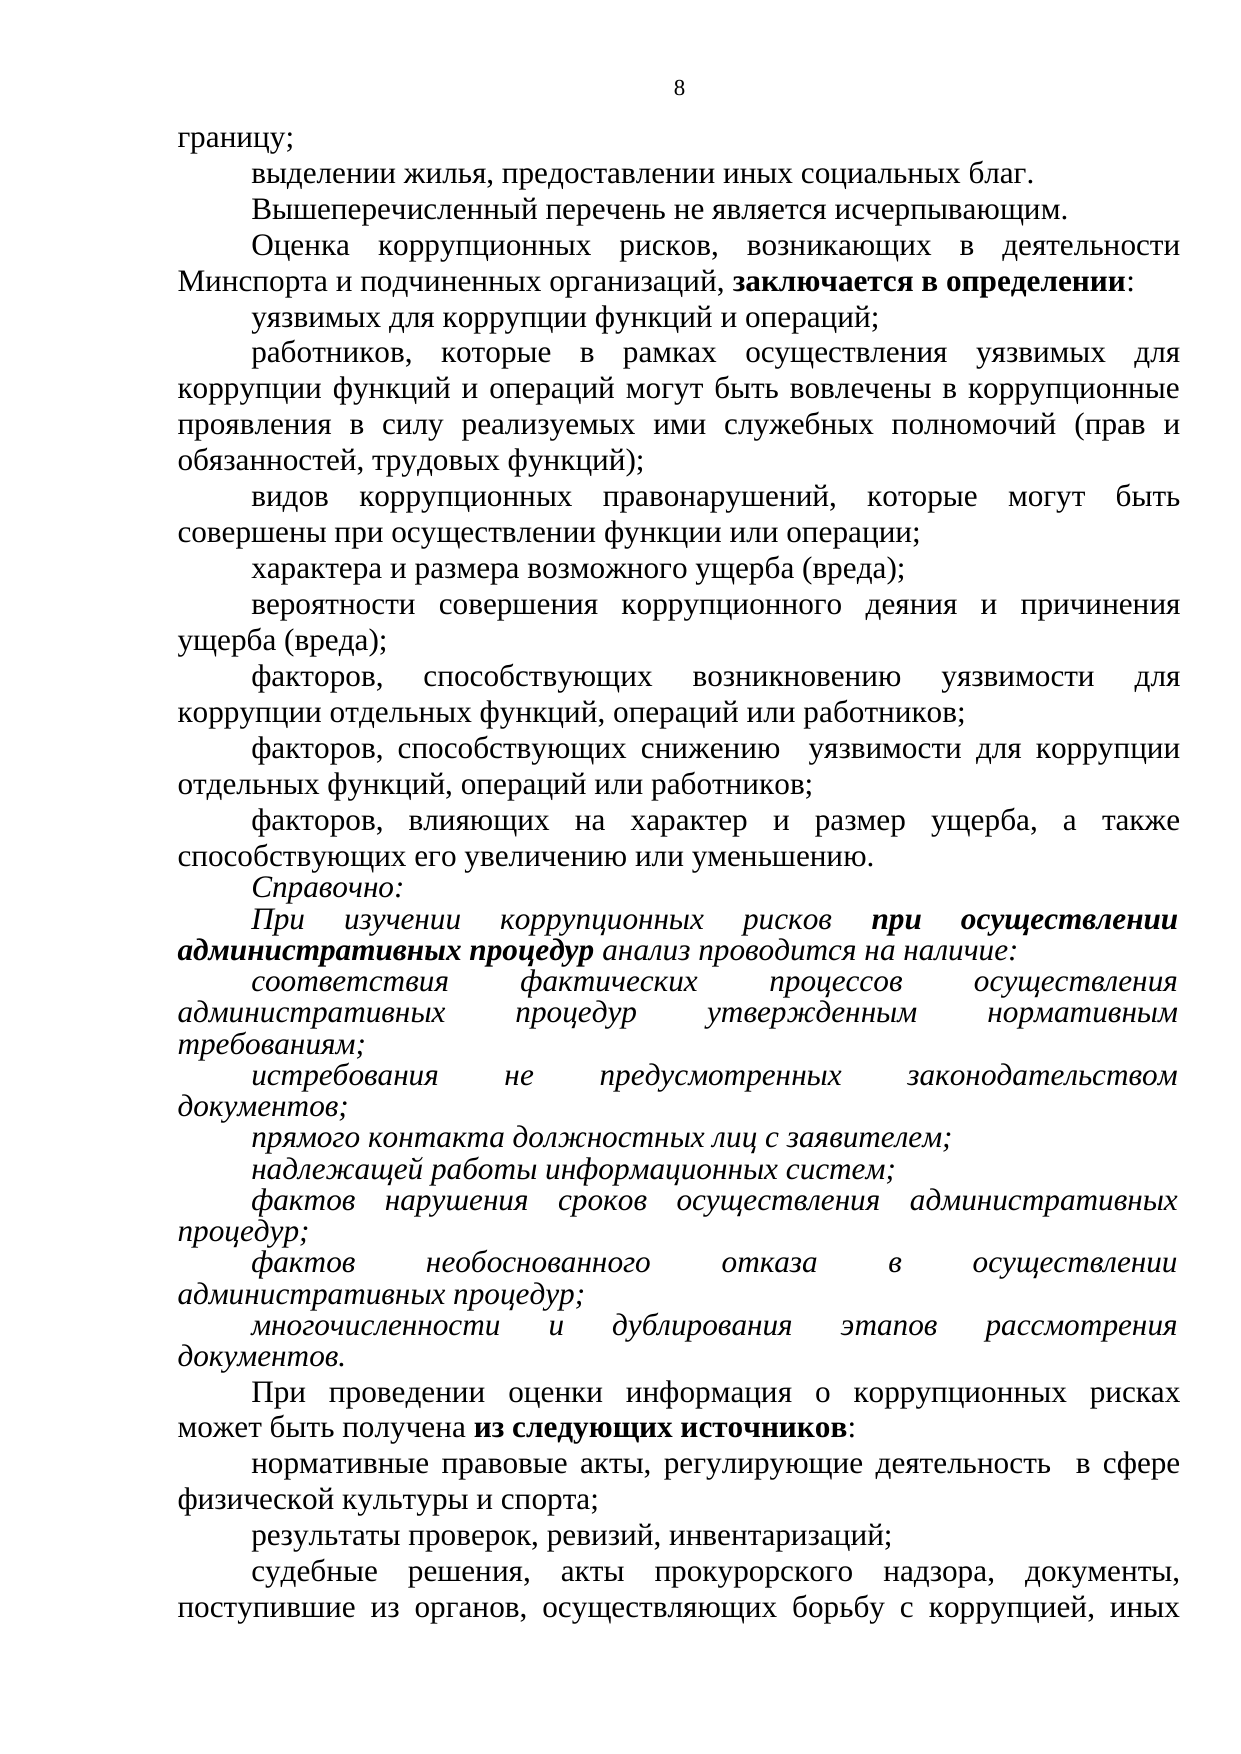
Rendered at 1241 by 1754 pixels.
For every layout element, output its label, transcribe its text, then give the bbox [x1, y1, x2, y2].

text При изучении коррупционных рисков при осуществлении административных процедур анализ проводится на наличие: [177, 904, 1181, 967]
text вероятности совершения коррупционного деяния и причинения ущерба (вреда); [177, 585, 1181, 657]
text нормативные правовые акты, регулирующие деятельность в сфере физической культуры и спорта; [177, 1445, 1181, 1517]
text результаты проверок, ревизий, инвентаризаций; [177, 1517, 1181, 1552]
text Оценка коррупционных рисков, возникающих в деятельности Минспорта и подчиненных организаций, заключается в определении: [177, 226, 1181, 298]
text факторов, способствующих возникновению уязвимости для коррупции отдельных функций, операций или работников; [177, 657, 1181, 729]
text работников, которые в рамках осуществления уязвимых для коррупции функций и операций могут быть вовлечены в коррупционные проявления в силу реализуемых ими служебных полномочий (прав и обязанностей, трудовых функций); [177, 334, 1181, 477]
text При проведении оценки информация о коррупционных рисках может быть получена из следующих источников: [177, 1373, 1181, 1445]
text многочисленности и дублирования этапов рассмотрения документов. [177, 1310, 1181, 1373]
text характера и размера возможного ущерба (вреда); [177, 549, 1181, 585]
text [177, 1552, 1181, 1624]
text соответствия фактических процессов осуществления административных процедур утвержденным нормативным требованиям; [177, 967, 1181, 1060]
text истребования не предусмотренных законодательством документов; [177, 1060, 1181, 1123]
text Вышеперечисленный перечень не является исчерпывающим. [177, 190, 1181, 226]
text видов коррупционных правонарушений, которые могут быть совершены при осуществлении функции или операции; [177, 477, 1181, 549]
text выделении жилья, предоставлении иных социальных благ. [177, 154, 1181, 190]
text Справочно: [177, 873, 1181, 904]
text факторов, влияющих на характер и размер ущерба, а также способствующих его увеличению или уменьшению. [177, 801, 1181, 873]
text фактов необоснованного отказа в осуществлении административных процедур; [177, 1248, 1181, 1310]
text надлежащей работы информационных систем; [177, 1154, 1181, 1185]
text факторов, способствующих снижению уязвимости для коррупции отдельных функций, операций или работников; [177, 729, 1181, 801]
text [177, 118, 1181, 154]
text уязвимых для коррупции функций и операций; [177, 298, 1181, 334]
text фактов нарушения сроков осуществления административных процедур; [177, 1185, 1181, 1248]
text прямого контакта должностных лиц с заявителем; [177, 1123, 1181, 1154]
